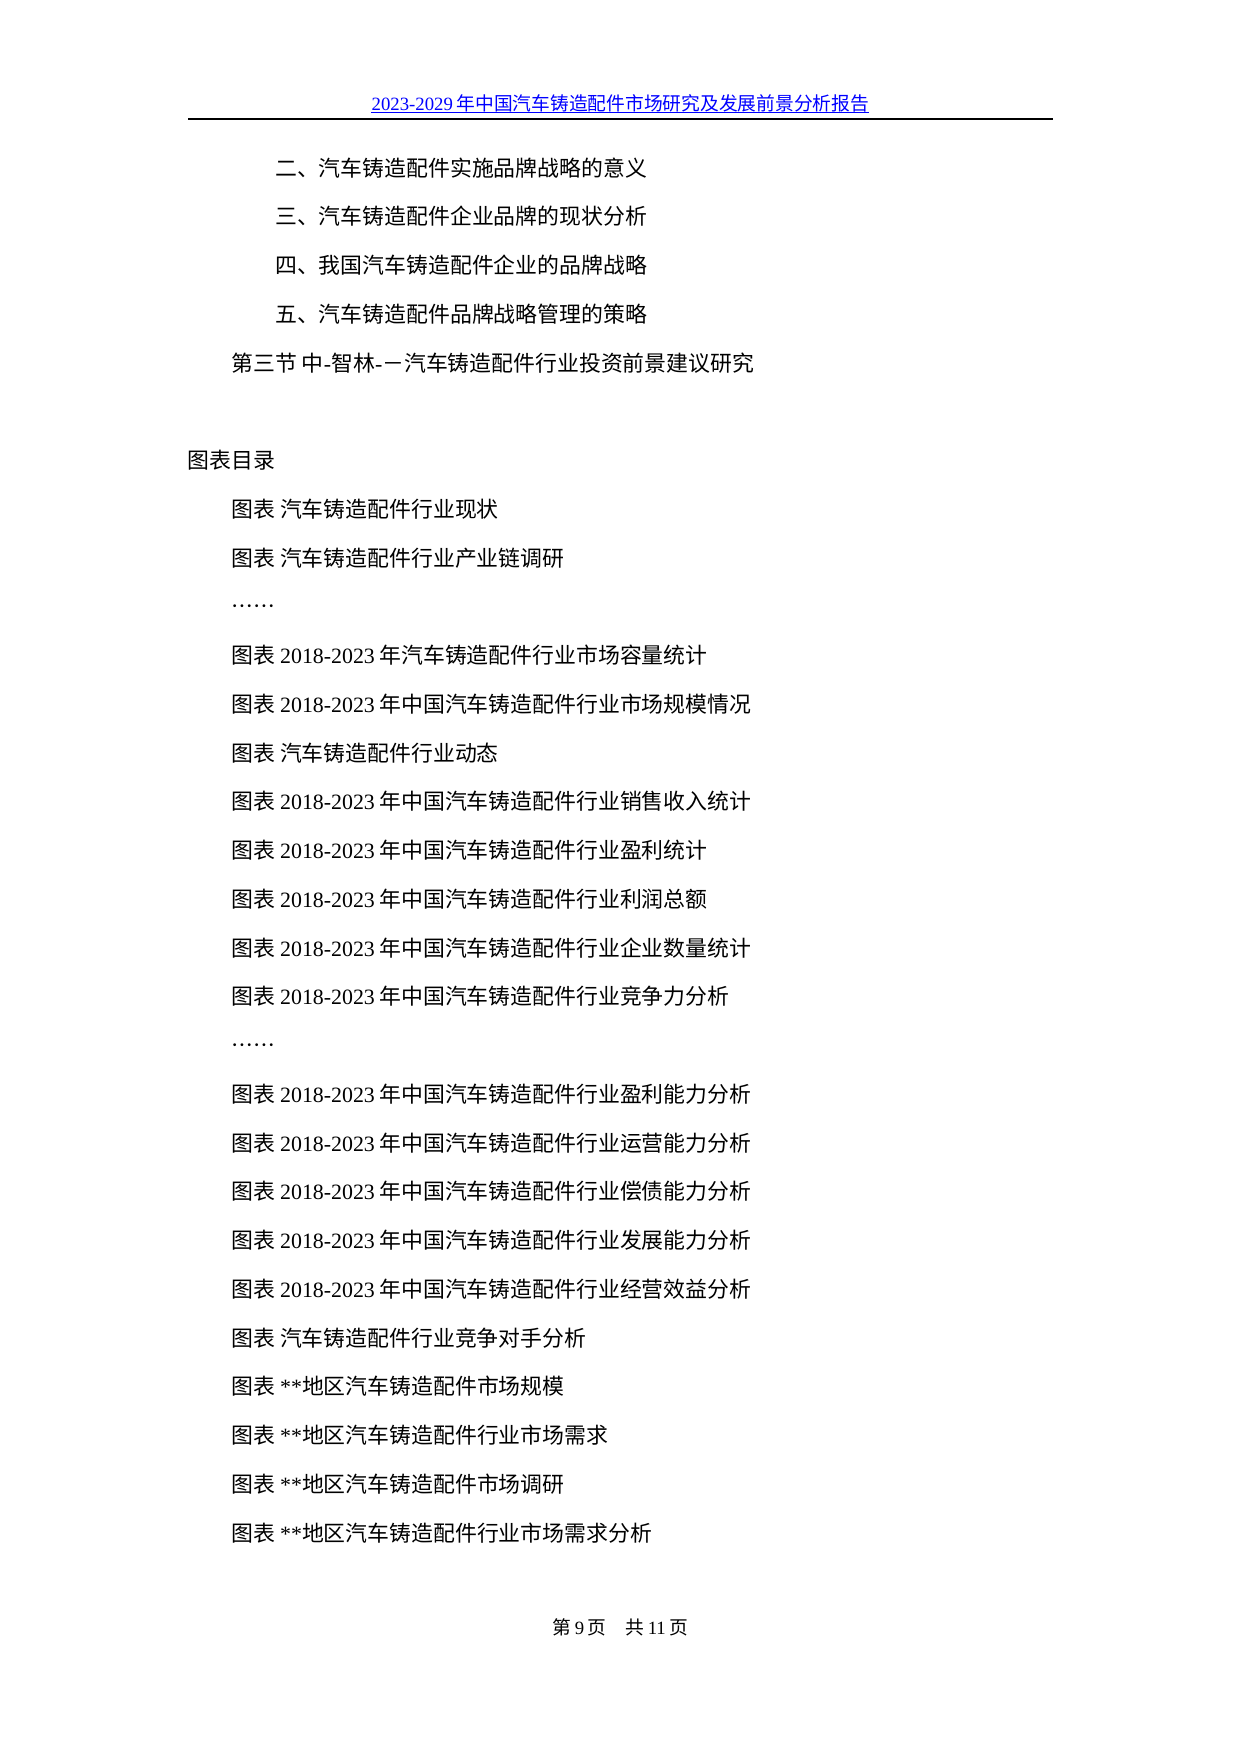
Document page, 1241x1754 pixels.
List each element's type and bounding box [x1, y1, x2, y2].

text [187, 150, 1053, 1548]
